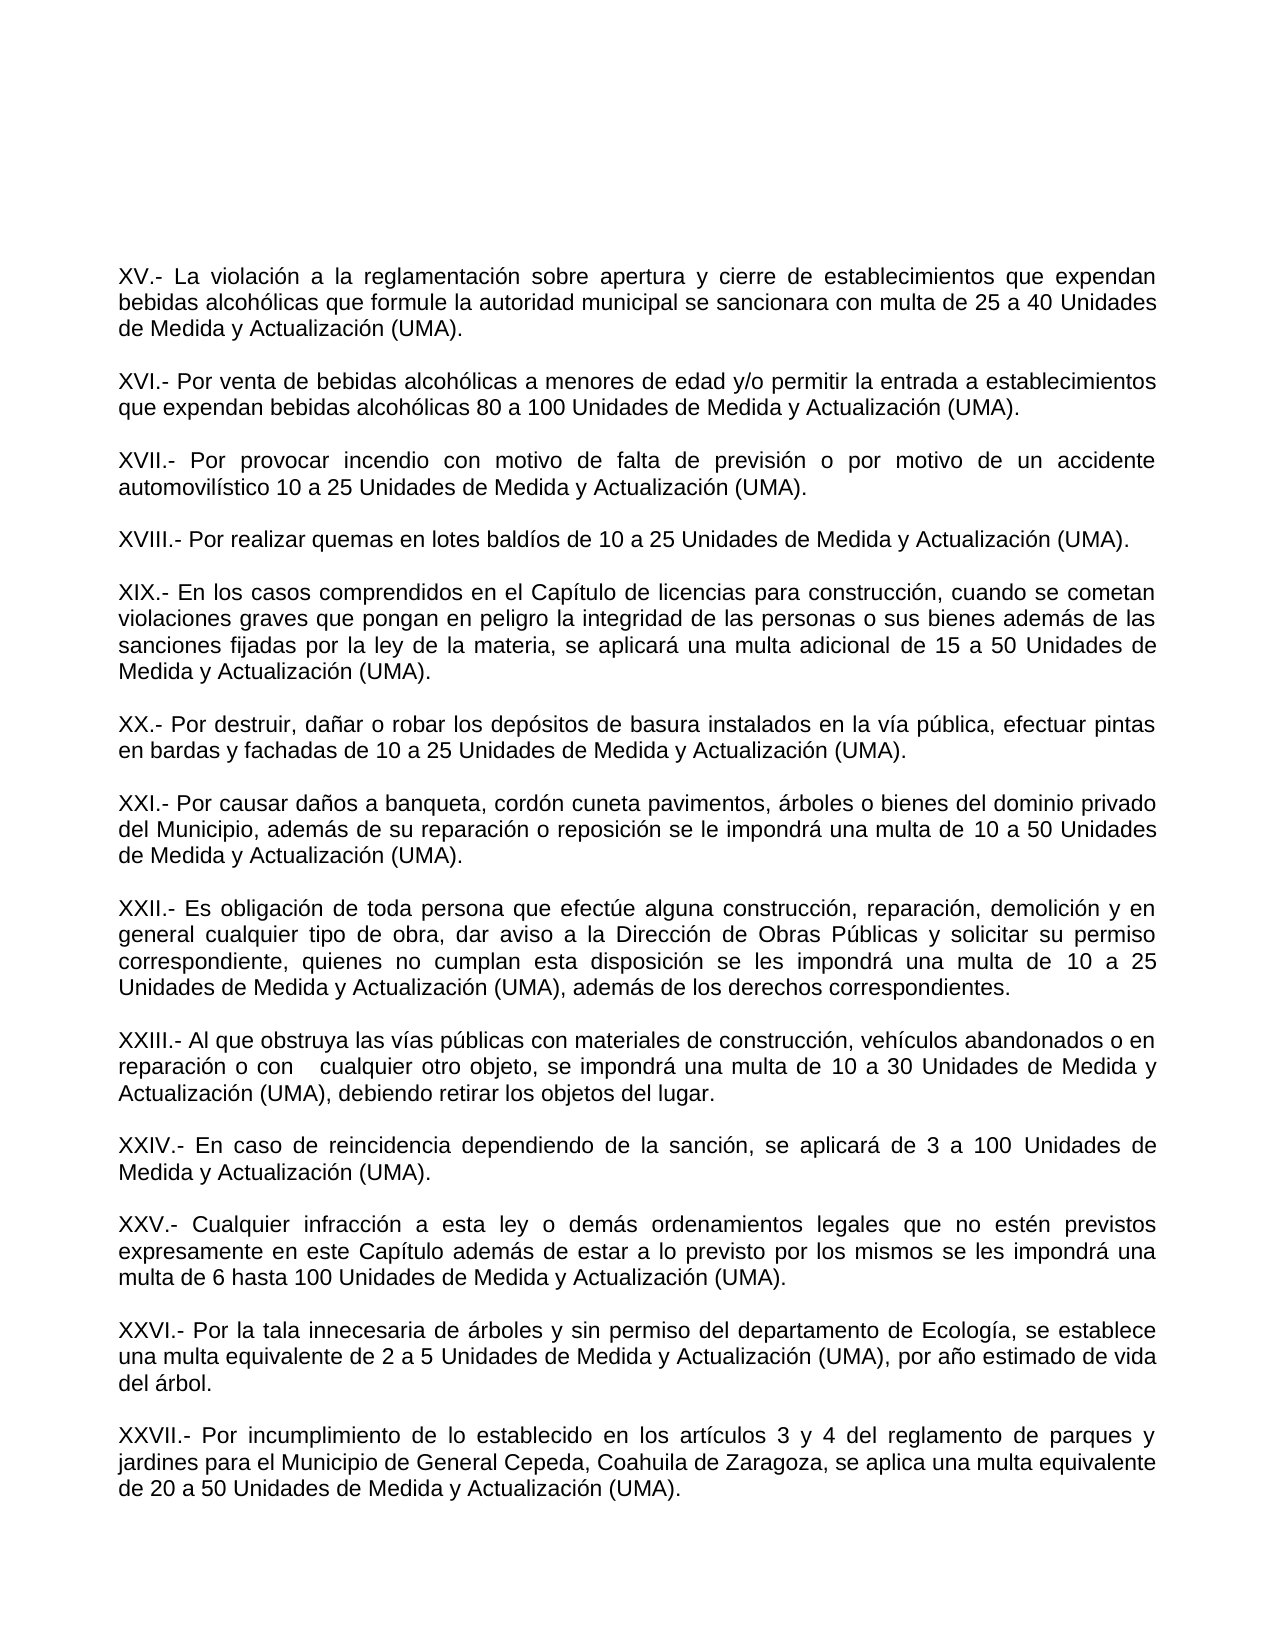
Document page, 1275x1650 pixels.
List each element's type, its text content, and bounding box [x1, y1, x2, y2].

text XXI.- Por causar daños a banqueta, cordón cuneta pavimentos, árboles o bienes del dominio privado del Municipio, además de su reparación o reposición se le impondrá una multa de 50 Unidades de Medida y Actualización (UMA). [118, 790, 1157, 869]
text XXVI.- Por la tala innecesaria de árboles y sin permiso del departamento de Ecología, se establece una multa equivalente de 2 a 5 Unidades de Medida y Actualización (UMA), por año estimado de vida del árbol. [118, 1317, 1157, 1396]
text XXVII.- Por incumplimiento de lo establecido en los artículos 3 y 4 del reglamento de parques y jardines para el Municipio de General Cepeda, Coahuila de Zaragoza, se aplica una multa equivalente de 20 a 50 Unidades de Medida y Actualización (UMA). [118, 1422, 1157, 1501]
text XVIII.- Por realizar quemas en lotes baldíos de 25 Unidades de Medida y Actualización (UMA). [118, 526, 1157, 552]
text XVII.- Por provocar incendio con motivo de falta de previsión o por motivo de un accidente automovilístico 25 Unidades de Medida y Actualización (UMA). [118, 447, 1157, 500]
text XXII.- Es obligación de toda persona que efectúe alguna construcción, reparación, demolición y en general cualquier tipo de obra, dar aviso a la Dirección de Obras Públicas y solicitar su permiso correspondiente, quienes no cumplan esta disposición se les impondrá una multa de 25 Unidades de Medida y Actualización (UMA), además de los derechos correspondientes. [118, 895, 1157, 1001]
text XV.- La violación a la reglamentación sobre apertura y cierre de establecimientos que expendan bebidas alcohólicas que formule la autoridad municipal se sancionara con multa de 40 Unidades de Medida y Actualización (UMA). [118, 263, 1157, 342]
text XXIII.- Al que obstruya las vías públicas con materiales de construcción, vehículos abandonados o en reparación o con cualquier otro objeto, se impondrá una multa de 30 Unidades de Medida y Actualización (UMA), debiendo retirar los objetos del lugar. [118, 1027, 1157, 1106]
text XXV.- Cualquier infracción a esta ley o demás ordenamientos legales que no estén previstos expresamente en este Capítulo además de estar a lo previsto por los mismos se les impondrá una multa de 6 hasta 100 Unidades de Medida y Actualización (UMA). [118, 1211, 1157, 1290]
text XVI.- Por venta de bebidas alcohólicas a menores de edad y/o permitir la entrada a establecimientos que expendan bebidas alcohólicas 100 Unidades de Medida y Actualización (UMA). [118, 368, 1157, 421]
text XXIV.- En caso de reincidencia dependiendo de la sanción, se aplicará de 100 Unidades de Medida y Actualización (UMA). [118, 1132, 1157, 1185]
text XIX.- En los casos comprendidos en el Capítulo de licencias para construcción, cuando se cometan violaciones graves que pongan en peligro la integridad de las personas o sus bienes además de las sanciones fijadas por la ley de la materia, se aplicará una multa adicional de 50 Unidades de Medida y Actualización (UMA). [118, 579, 1157, 684]
text XX.- Por destruir, dañar o robar los depósitos de basura instalados en la vía pública, efectuar pintas en bardas y fachadas de 25 Unidades de Medida y Actualización (UMA). [118, 711, 1157, 763]
